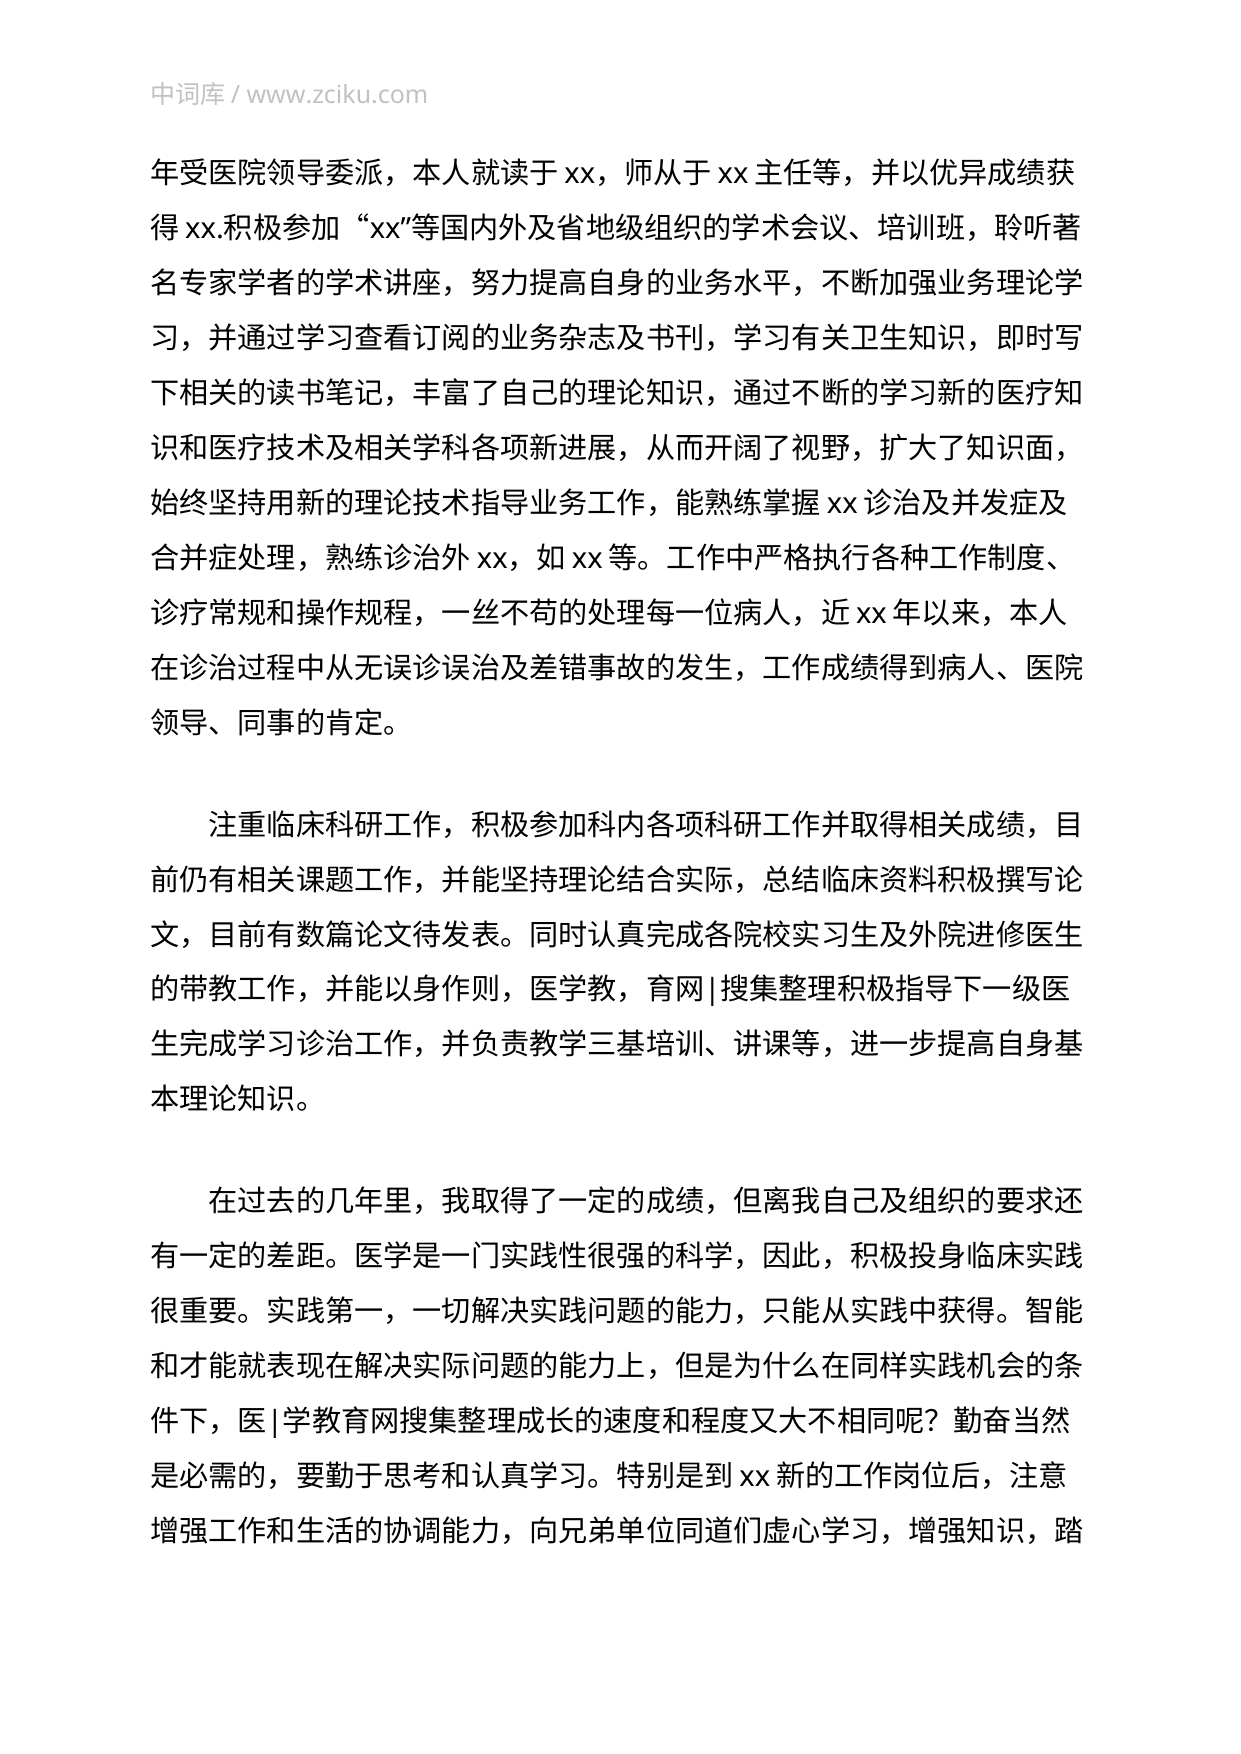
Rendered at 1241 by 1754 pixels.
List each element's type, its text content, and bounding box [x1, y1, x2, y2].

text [150, 150, 1090, 742]
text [150, 1178, 1090, 1549]
text 注重临床科研工作，积极参加科内各项科研工作并取得相关成绩，目前仍有相关课题工作，并能坚持理论结合实际，总结临床资料积极撰写论文，目前有数篇论文待发表。同时认真完成各院校实习生及外院进修医生的带教工作，并能以身作则，医学教，育网|搜集整理积极指导下一级医生完成学习诊治工作，并负责教学三基培训、讲课等，进一步提高自身基本理论知识。 [150, 801, 1090, 1118]
